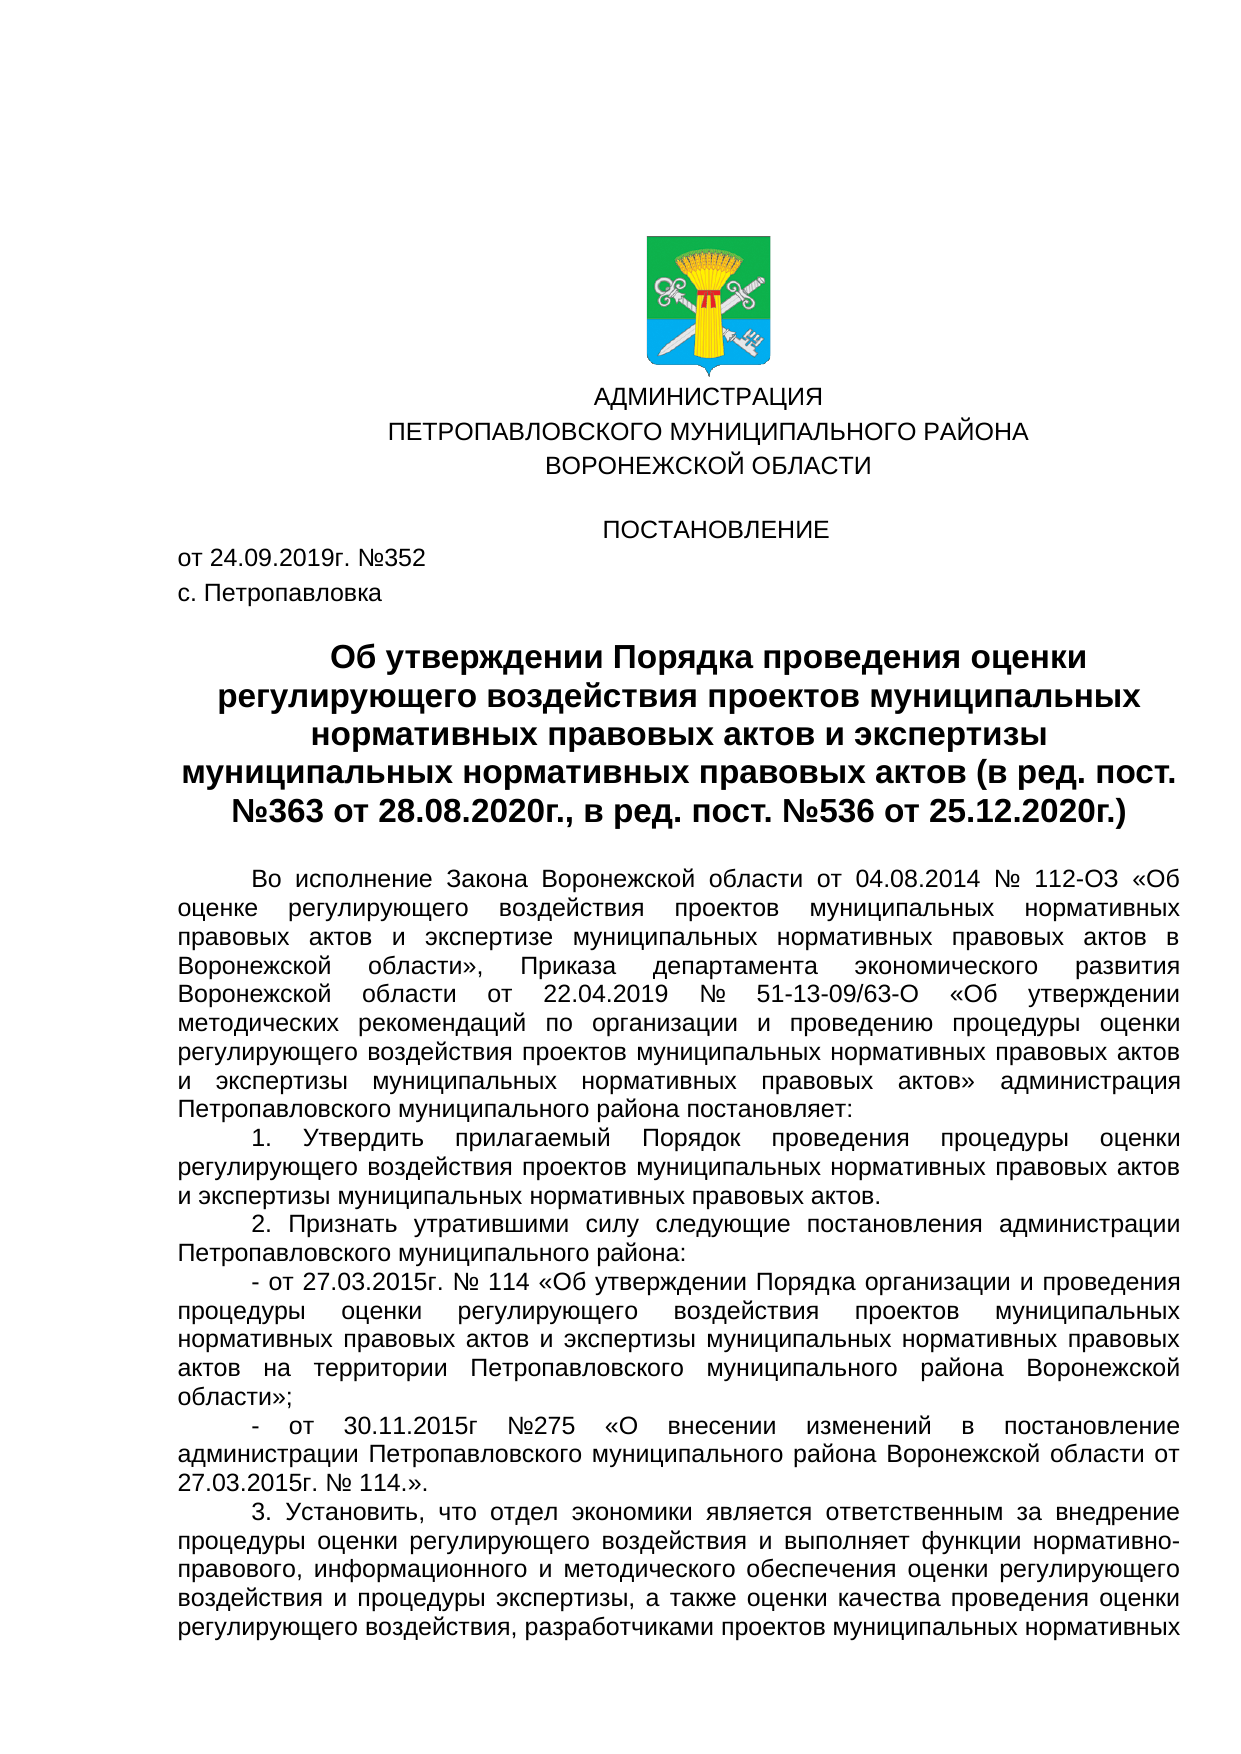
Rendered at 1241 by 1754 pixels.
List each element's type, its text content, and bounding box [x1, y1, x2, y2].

text АДМИНИСТРАЦИЯ [177, 382, 1181, 411]
text с. Петропавловка [177, 578, 1181, 607]
text 1. Утвердить прилагаемый Порядок проведения процедуры оценки регулирующего воздействия проектов муниципальных нормативных правовых актов и экспертизы муниципальных нормативных правовых актов. [177, 1123, 1181, 1209]
picture [755, 338, 762, 346]
text ВОРОНЕЖСКОЙ ОБЛАСТИ [177, 451, 1181, 480]
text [177, 1497, 1181, 1641]
text от 24.09.2019г. №352 [177, 543, 1181, 572]
picture [646, 356, 771, 377]
text ПЕТРОПАВЛОВСКОГО МУНИЦИПАЛЬНОГО РАЙОНА [177, 417, 1181, 446]
text 2. Признать утратившими силу следующие постановления администрации Петропавловского муниципального района: [177, 1209, 1181, 1267]
picture [646, 236, 771, 358]
text Во исполнение Закона Воронежской области от 04.08.2014 № 112-ОЗ «Об оценке регулирующего воздействия проектов муниципальных нормативных правовых актов и экспертизе муниципальных нормативных правовых актов в Воронежской области», Приказа департамента экономического развития Воронежской области от 22.04.2019 № 51-13-09/63-О «Об утверждении методических рекомендаций по организации и проведению процедуры оценки регулирующего воздействия проектов муниципальных нормативных правовых актов и экспертизы муниципальных нормативных правовых актов» администрация Петропавловского муниципального района постановляет: [177, 864, 1181, 1123]
text - от 30.11.2015г №275 «О внесении изменений в постановление администрации Петропавловского муниципального района Воронежской области от 27.03.2015г. № 114.». [177, 1411, 1181, 1497]
title Об утверждении Порядка проведения оценки регулирующего воздействия проектов муниципальных нормативных правовых актов и экспертизы муниципальных нормативных правовых актов (в ред. пост. №363 от 28.08.2020г., в ред. пост. №536 от 25.12.2020г.) [177, 637, 1181, 829]
text ПОСТАНОВЛЕНИЕ [177, 514, 1181, 543]
text - от 27.03.2015г. № 114 «Об утверждении Порядка организации и проведения процедуры оценки регулирующего воздействия проектов муниципальных нормативных правовых актов и экспертизы муниципальных нормативных правовых актов на территории Петропавловского муниципального района Воронежской области»; [177, 1267, 1181, 1411]
